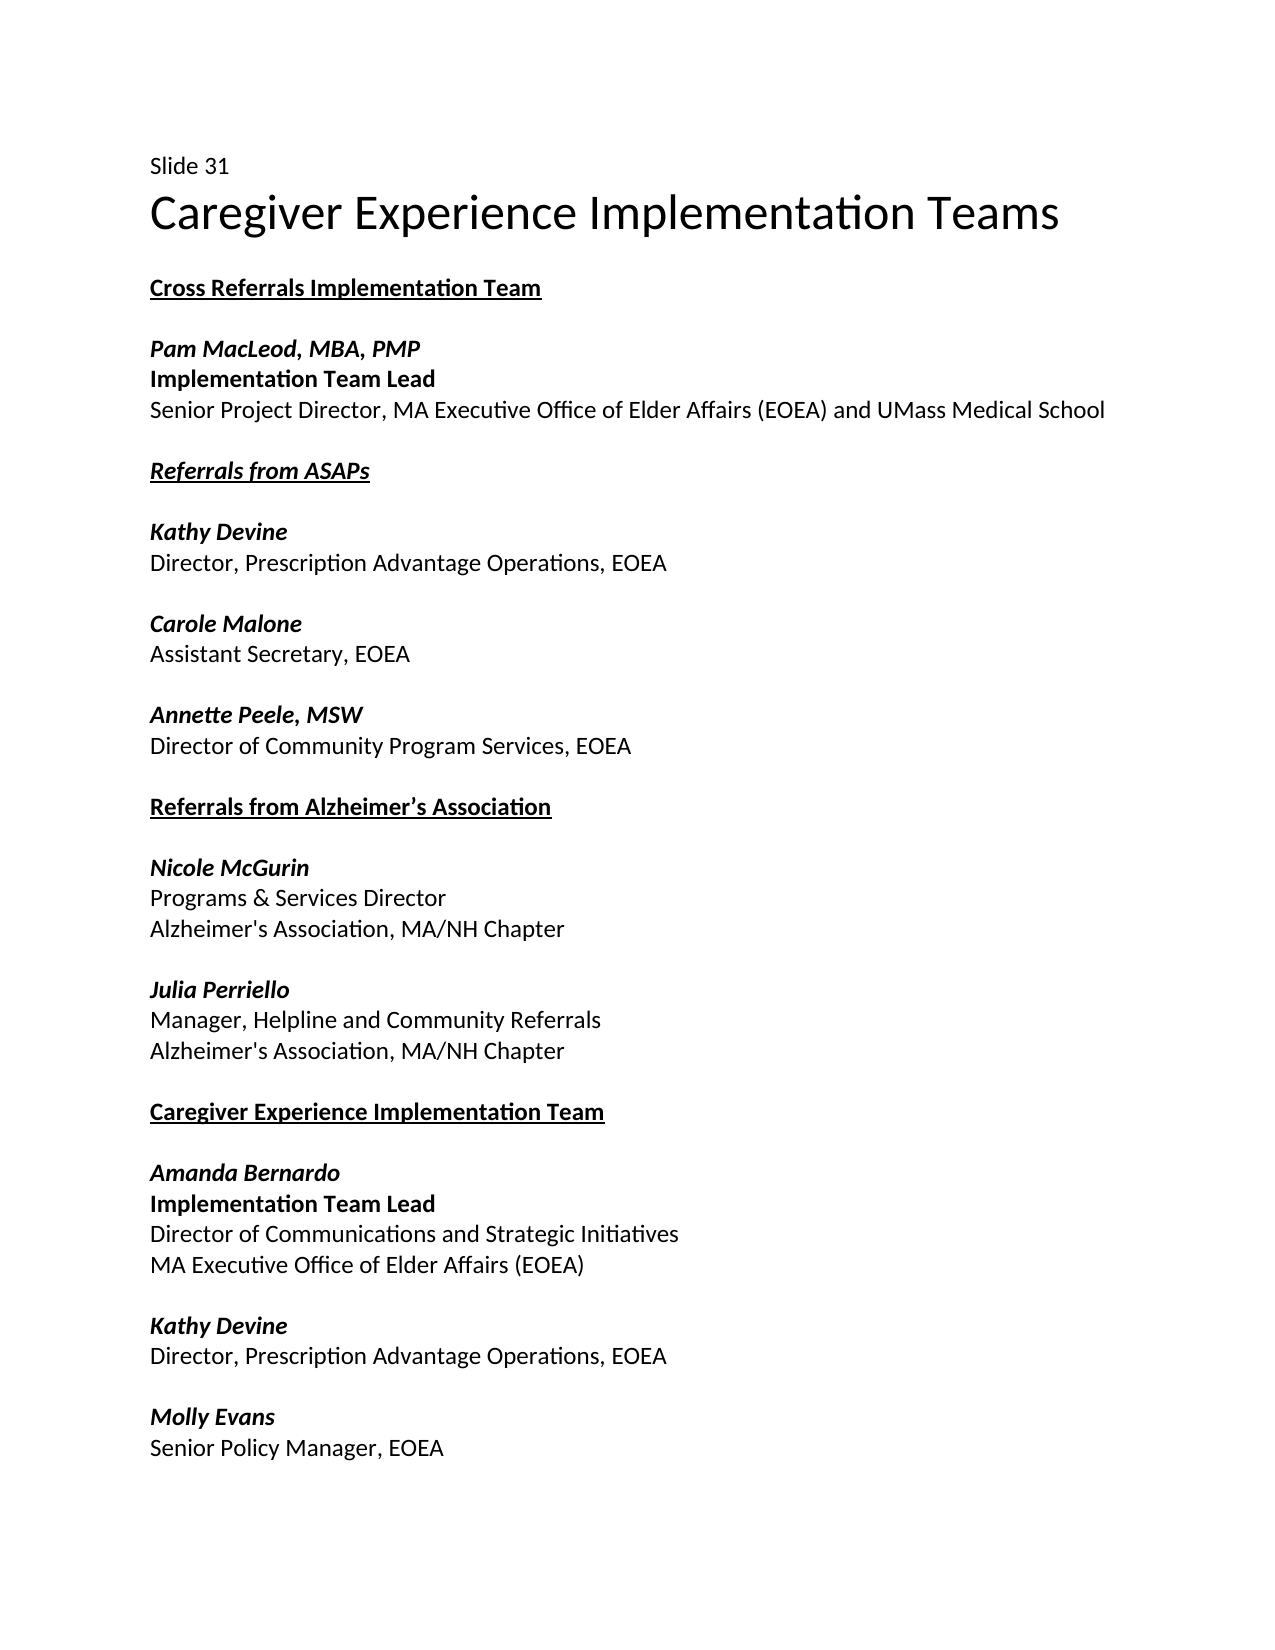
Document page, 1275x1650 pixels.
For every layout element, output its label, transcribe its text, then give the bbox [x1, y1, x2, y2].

text Senior Project Director, MA Executive Office of Elder Affairs (EOEA) and UMass Medical School [150, 394, 1125, 425]
text Assistant Secretary, EOEA [150, 638, 1125, 669]
text Annette Peele, MSW [150, 699, 1125, 730]
text Julia Perriello [150, 974, 1125, 1004]
text Molly Evans [150, 1401, 1125, 1432]
text Senior Policy Manager, EOEA [150, 1432, 1125, 1462]
text Referrals from ASAPs [150, 455, 1125, 486]
text Director, Prescription Advantage Operations, EOEA [150, 547, 1125, 577]
text Director of Communications and Strategic Initiatives [150, 1218, 1125, 1249]
text Manager, Helpline and Community Referrals [150, 1004, 1125, 1035]
text Programs & Services Director [150, 882, 1125, 913]
text Cross Referrals Implementation Team [150, 272, 1125, 303]
text Alzheimer's Association, MA/NH Chapter [150, 913, 1125, 943]
text Kathy Devine [150, 1310, 1125, 1340]
text Alzheimer's Association, MA/NH Chapter [150, 1035, 1125, 1066]
text Nicole McGurin [150, 852, 1125, 882]
text Caregiver Experience Implementation Teams [150, 181, 1125, 242]
text Director of Community Program Services, EOEA [150, 730, 1125, 760]
text Director, Prescription Advantage Operations, EOEA [150, 1340, 1125, 1371]
text Amanda Bernardo [150, 1157, 1125, 1188]
text Referrals from Alzheimer’s Association [150, 791, 1125, 821]
text Slide 31 [150, 150, 1125, 181]
text Carole Malone [150, 608, 1125, 638]
text Pam MacLeod, MBA, PMP [150, 333, 1125, 364]
text Implementation Team Lead [150, 364, 1125, 394]
text Kathy Devine [150, 516, 1125, 547]
text MA Executive Office of Elder Affairs (EOEA) [150, 1249, 1125, 1279]
text Caregiver Experience Implementation Team [150, 1096, 1125, 1127]
text Implementation Team Lead [150, 1188, 1125, 1218]
